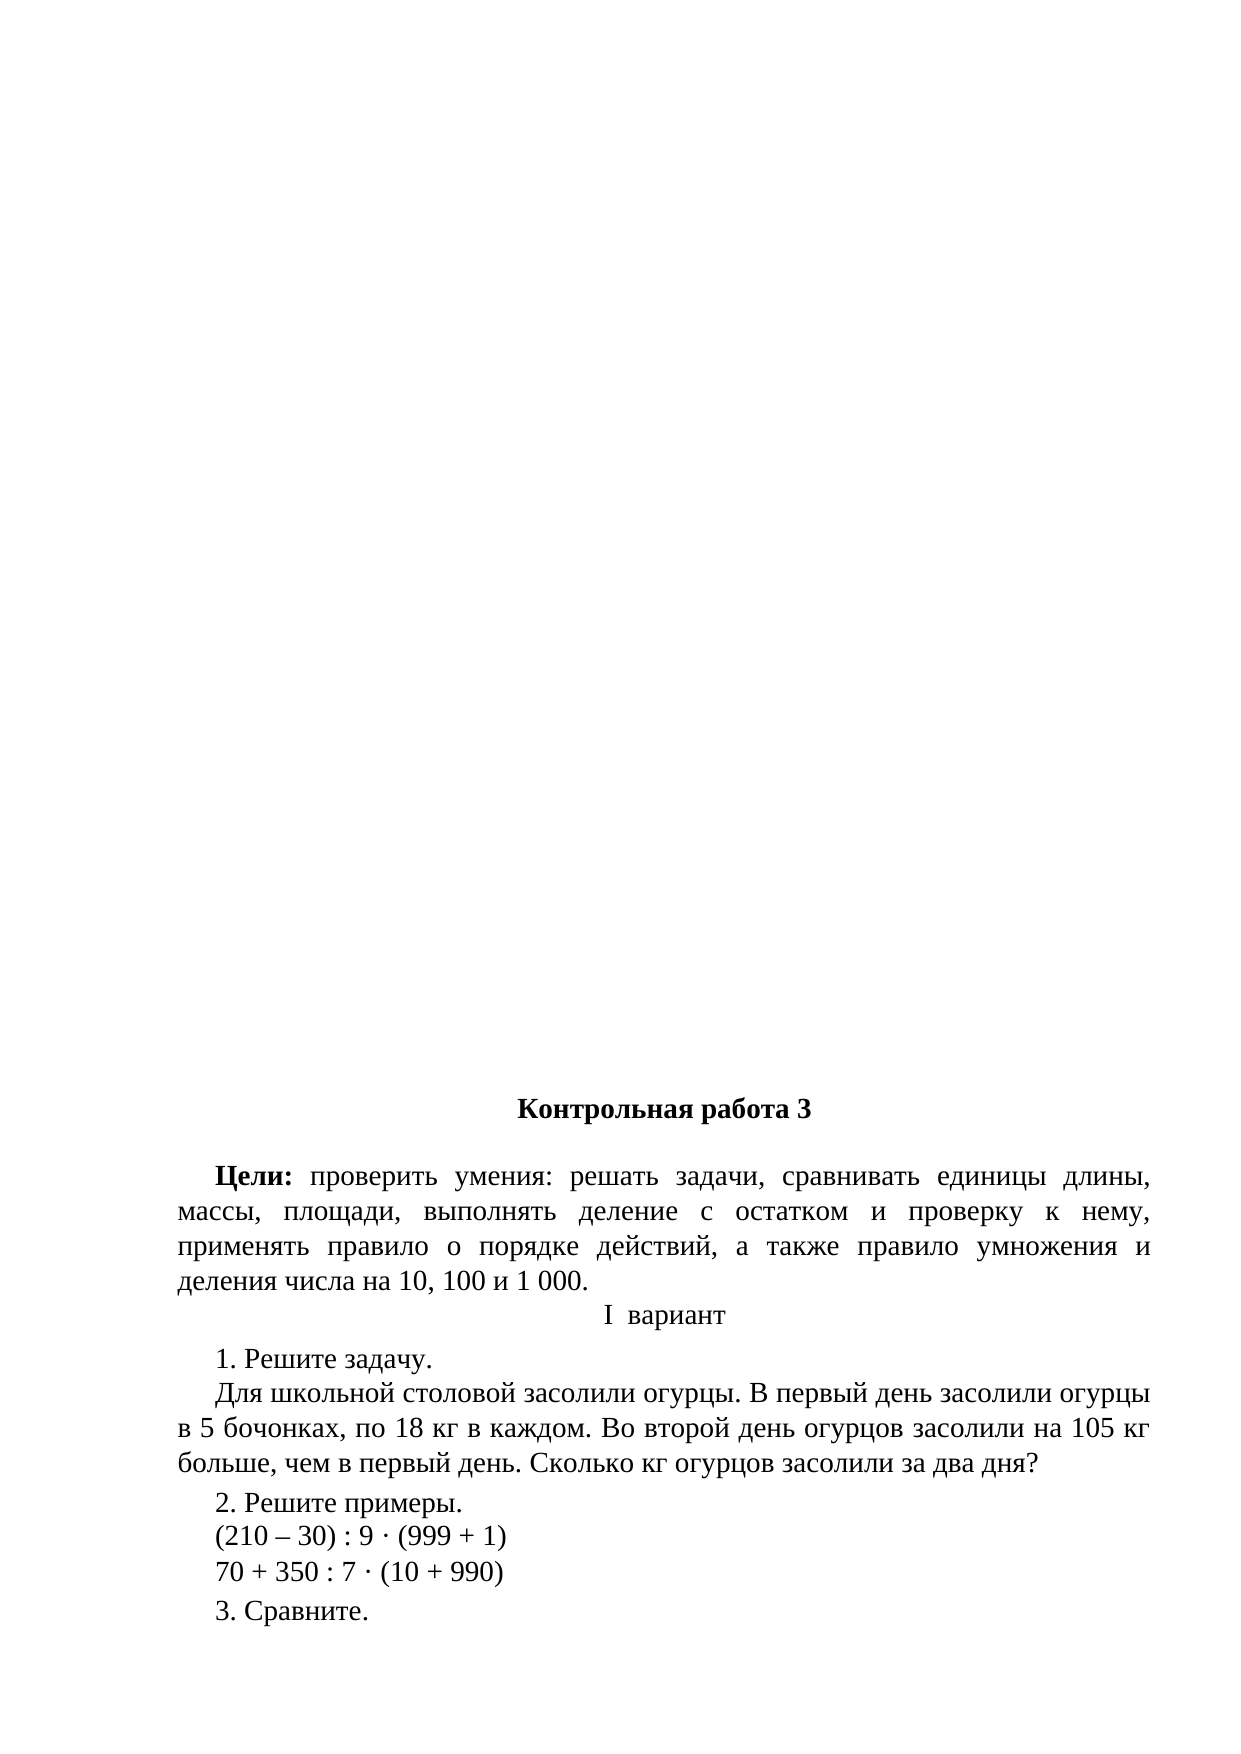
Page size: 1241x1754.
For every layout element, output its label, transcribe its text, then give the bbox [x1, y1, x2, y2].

text Контрольная работа 3 [177, 1091, 1152, 1124]
text 1. Решите задачу. [177, 1343, 1152, 1375]
text 70 + 350 : 7 · (10 + 990) [177, 1554, 1152, 1587]
text 2. Решите примеры. [177, 1487, 1152, 1518]
text I вариант [177, 1299, 1152, 1331]
text Для школьной столовой засолили огурцы. В первый день засолили огурцы в 5 бочонках, по 18 кг в каждом. Во второй день огурцов засолили на 105 кг больше, чем в первый день. Сколько кг огурцов засолили за два дня? [177, 1375, 1152, 1479]
text (210 – 30) : 9 · (999 + 1) [177, 1518, 1152, 1552]
text Цели: проверить умения: решать задачи, сравнивать единицы длины, массы, площади, выполнять деление с остатком и проверку к нему, применять правило о порядке действий, а также правило умножения и деления числа на 10, 100 и 1 000. [177, 1158, 1152, 1297]
text 3. Сравните. [177, 1595, 1152, 1627]
